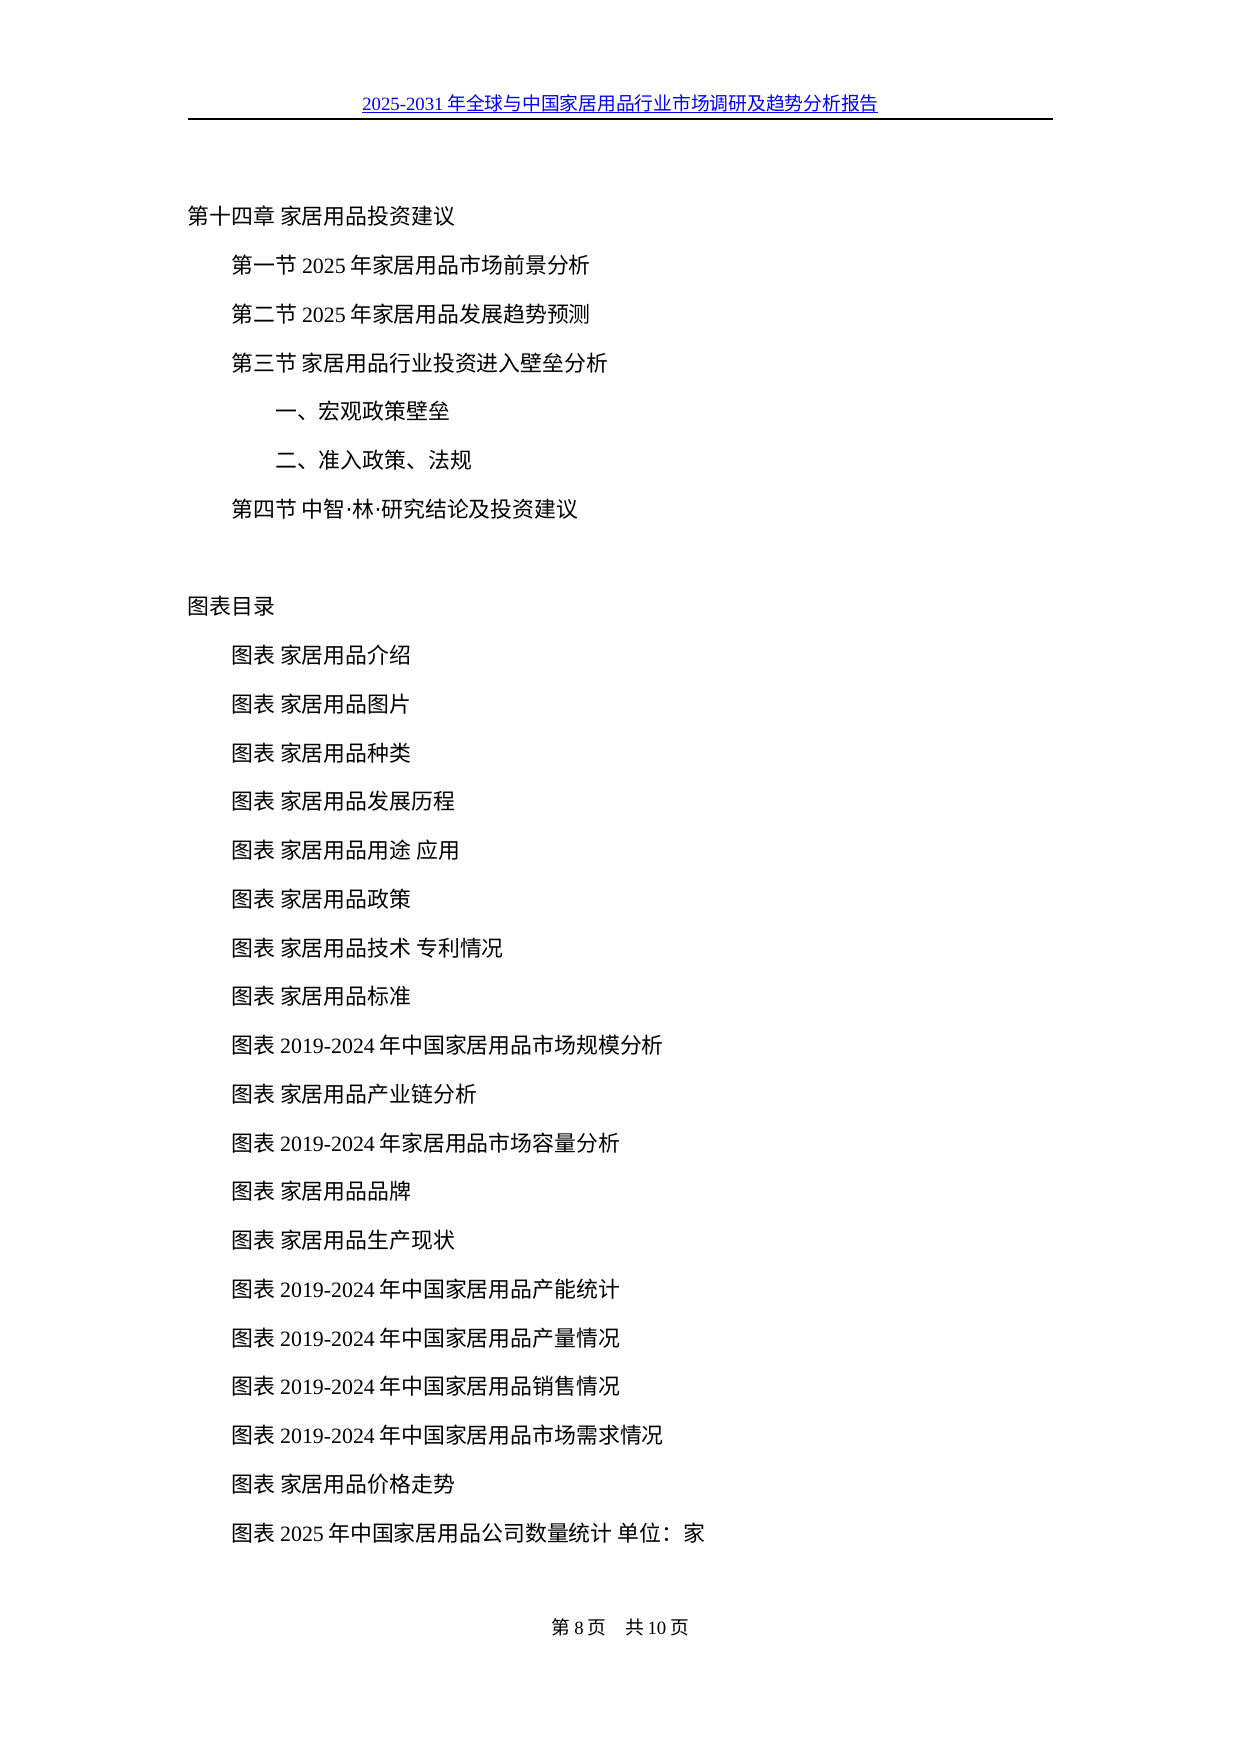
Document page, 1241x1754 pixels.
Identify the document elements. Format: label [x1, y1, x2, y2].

text [187, 150, 1053, 1548]
